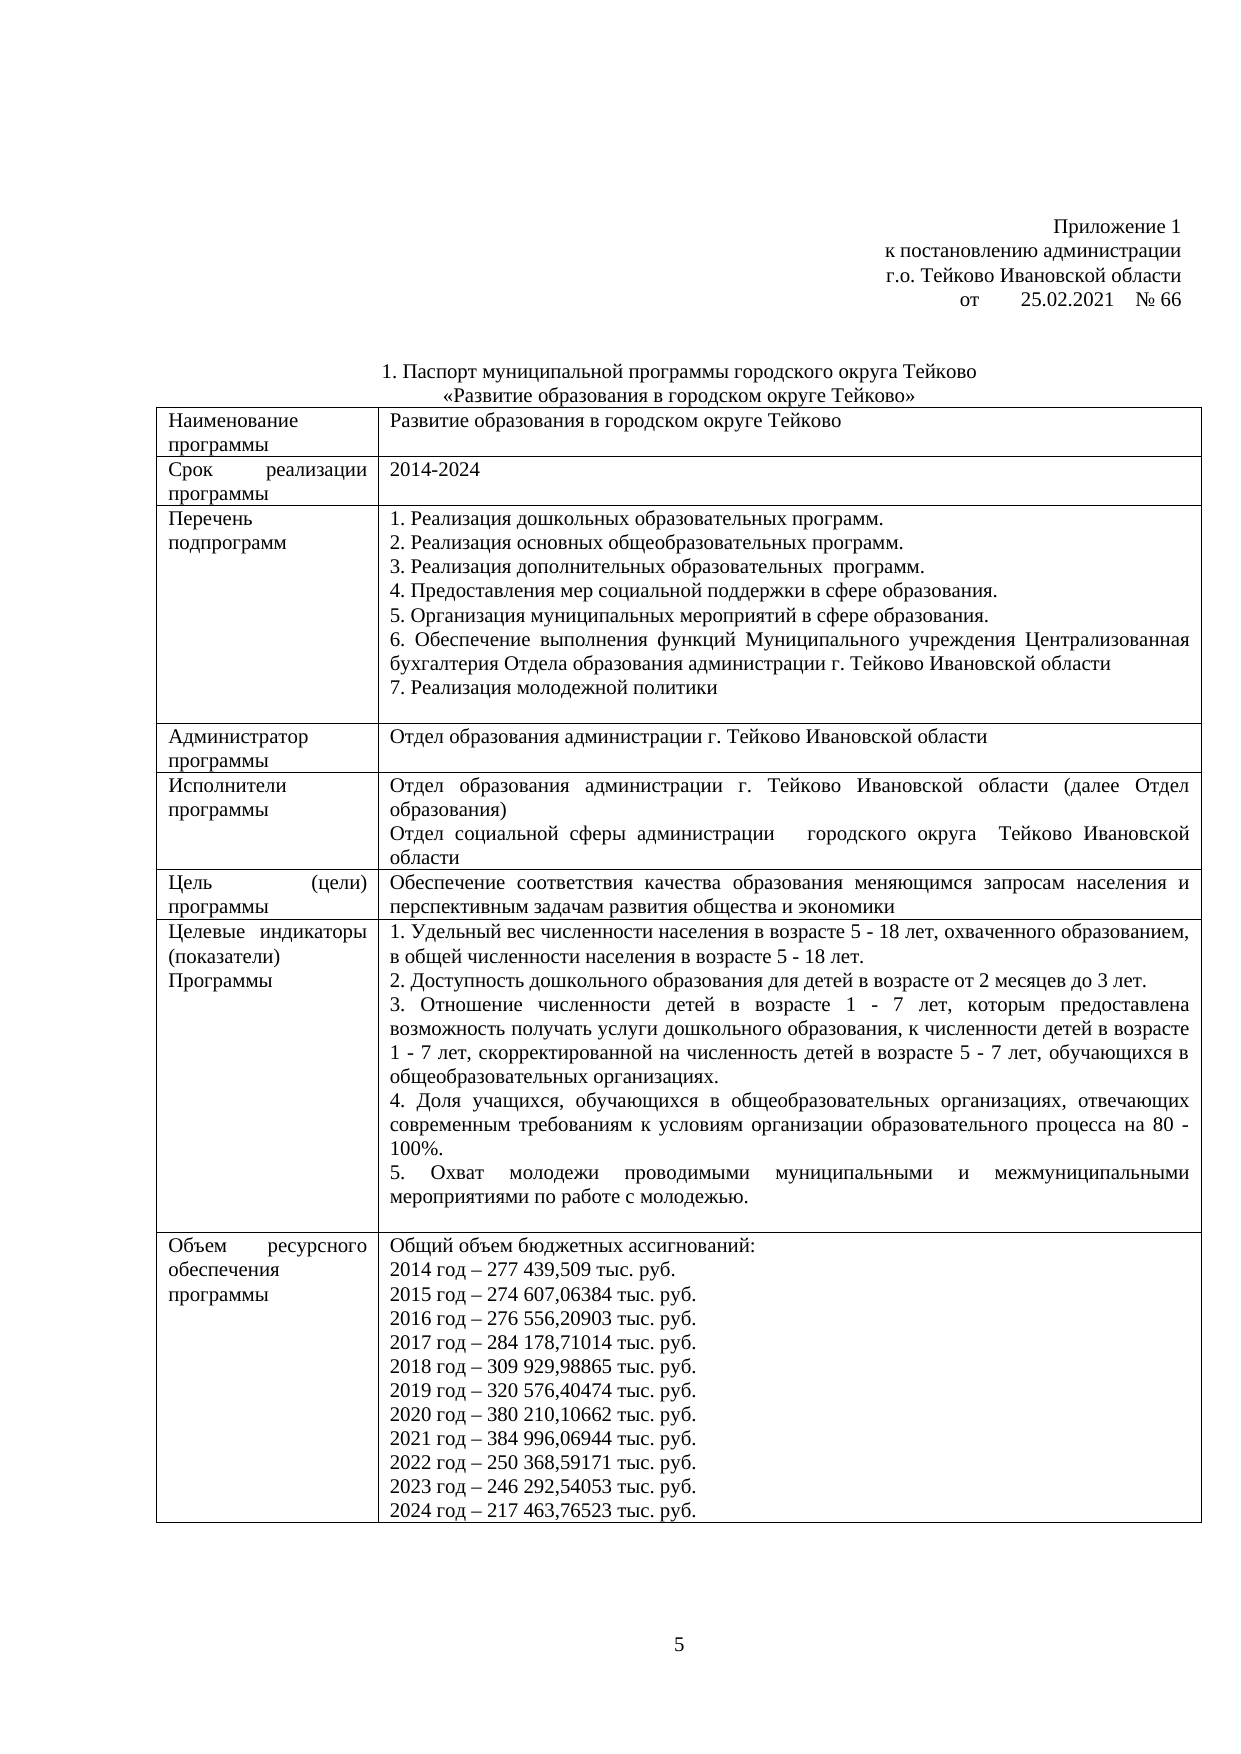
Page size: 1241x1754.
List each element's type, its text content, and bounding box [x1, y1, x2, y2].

table_cell Администратор программы [157, 724, 378, 772]
text «Развитие образования в городском округе Тейково» [177, 383, 1181, 407]
table_cell 2014-2024 [379, 457, 1201, 505]
table_cell 1. Реализация дошкольных образовательных программ. 2. Реализация основных общеобразовательных программ. 3. Реализация дополнительных образовательных программ. 4. Предоставления мер социальной поддержки в сфере образования. 5. Организация муниципальных мероприятий в сфере образования. 6. Обеспечение выполнения функций Муниципального учреждения Централизованная бухгалтерия Отдела образования администрации г. Тейково Ивановской области 7. Реализация молодежной политики [379, 506, 1201, 723]
table_cell Общий объем бюджетных ассигнований: 2014 год – 277 439,509 тыс. руб. 2015 год – 274 607,06384 тыс. руб. 2016 год – 276 556,20903 тыс. руб. 2017 год – 284 178,71014 тыс. руб. 2018 год – 309 929,98865 тыс. руб. 2019 год – 320 576,40474 тыс. руб. 2020 год – 380 210,10662 тыс. руб. 2021 год – 384 996,06944 тыс. руб. 2022 год – 250 368,59171 тыс. руб. 2023 год – 246 292,54053 тыс. руб. 2024 год – 217 463,76523 тыс. руб. [379, 1233, 1201, 1522]
text г.о. Тейково Ивановской области [177, 262, 1181, 287]
text Приложение 1 [177, 214, 1181, 238]
table_cell Обеспечение соответствия качества образования меняющимся запросам населения и перспективным задачам развития общества и экономики [379, 870, 1201, 918]
text 1. Паспорт муниципальной программы городского округа Тейково [177, 359, 1181, 383]
table_header Развитие образования в городском округе Тейково [379, 408, 1201, 456]
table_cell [157, 1233, 378, 1522]
text к постановлению администрации [177, 238, 1181, 262]
table_cell Отдел образования администрации г. Тейково Ивановской области [379, 724, 1201, 772]
table_cell 1. Удельный вес численности населения в возрасте 5 - 18 лет, охваченного образованием, в общей численности населения в возрасте 5 - 18 лет. 2. Доступность дошкольного образования для детей в возрасте от 2 месяцев до 3 лет. 3. Отношение численности детей в возрасте 1 - 7 лет, которым предоставлена возможность получать услуги дошкольного образования, к численности детей в возрасте 1 - 7 лет, скорректированной на численность детей в возрасте 5 - 7 лет, обучающихся в общеобразовательных организациях. 4. Доля учащихся, обучающихся в общеобразовательных организациях, отвечающих современным требованиям к условиям организации образовательного процесса на 80 - 100%. 5. Охват молодежи проводимыми муниципальными и межмуниципальными мероприятиями по работе с молодежью. [379, 920, 1201, 1232]
table_cell Отдел образования администрации г. Тейково Ивановской области (далее Отдел образования) Отдел социальной сферы администрации городского округа Тейково Ивановской области [379, 773, 1201, 869]
table_cell Срок реализации программы [157, 457, 378, 505]
table_cell Цель (цели) программы [157, 870, 378, 918]
table_cell Перечень подпрограмм [157, 506, 378, 723]
table_cell Исполнители программы [157, 773, 378, 869]
table_header Наименование программы [157, 408, 378, 456]
table_cell Целевые индикаторы (показатели) Программы [157, 920, 378, 1232]
text от 25.02.2021 № 66 [177, 287, 1181, 311]
